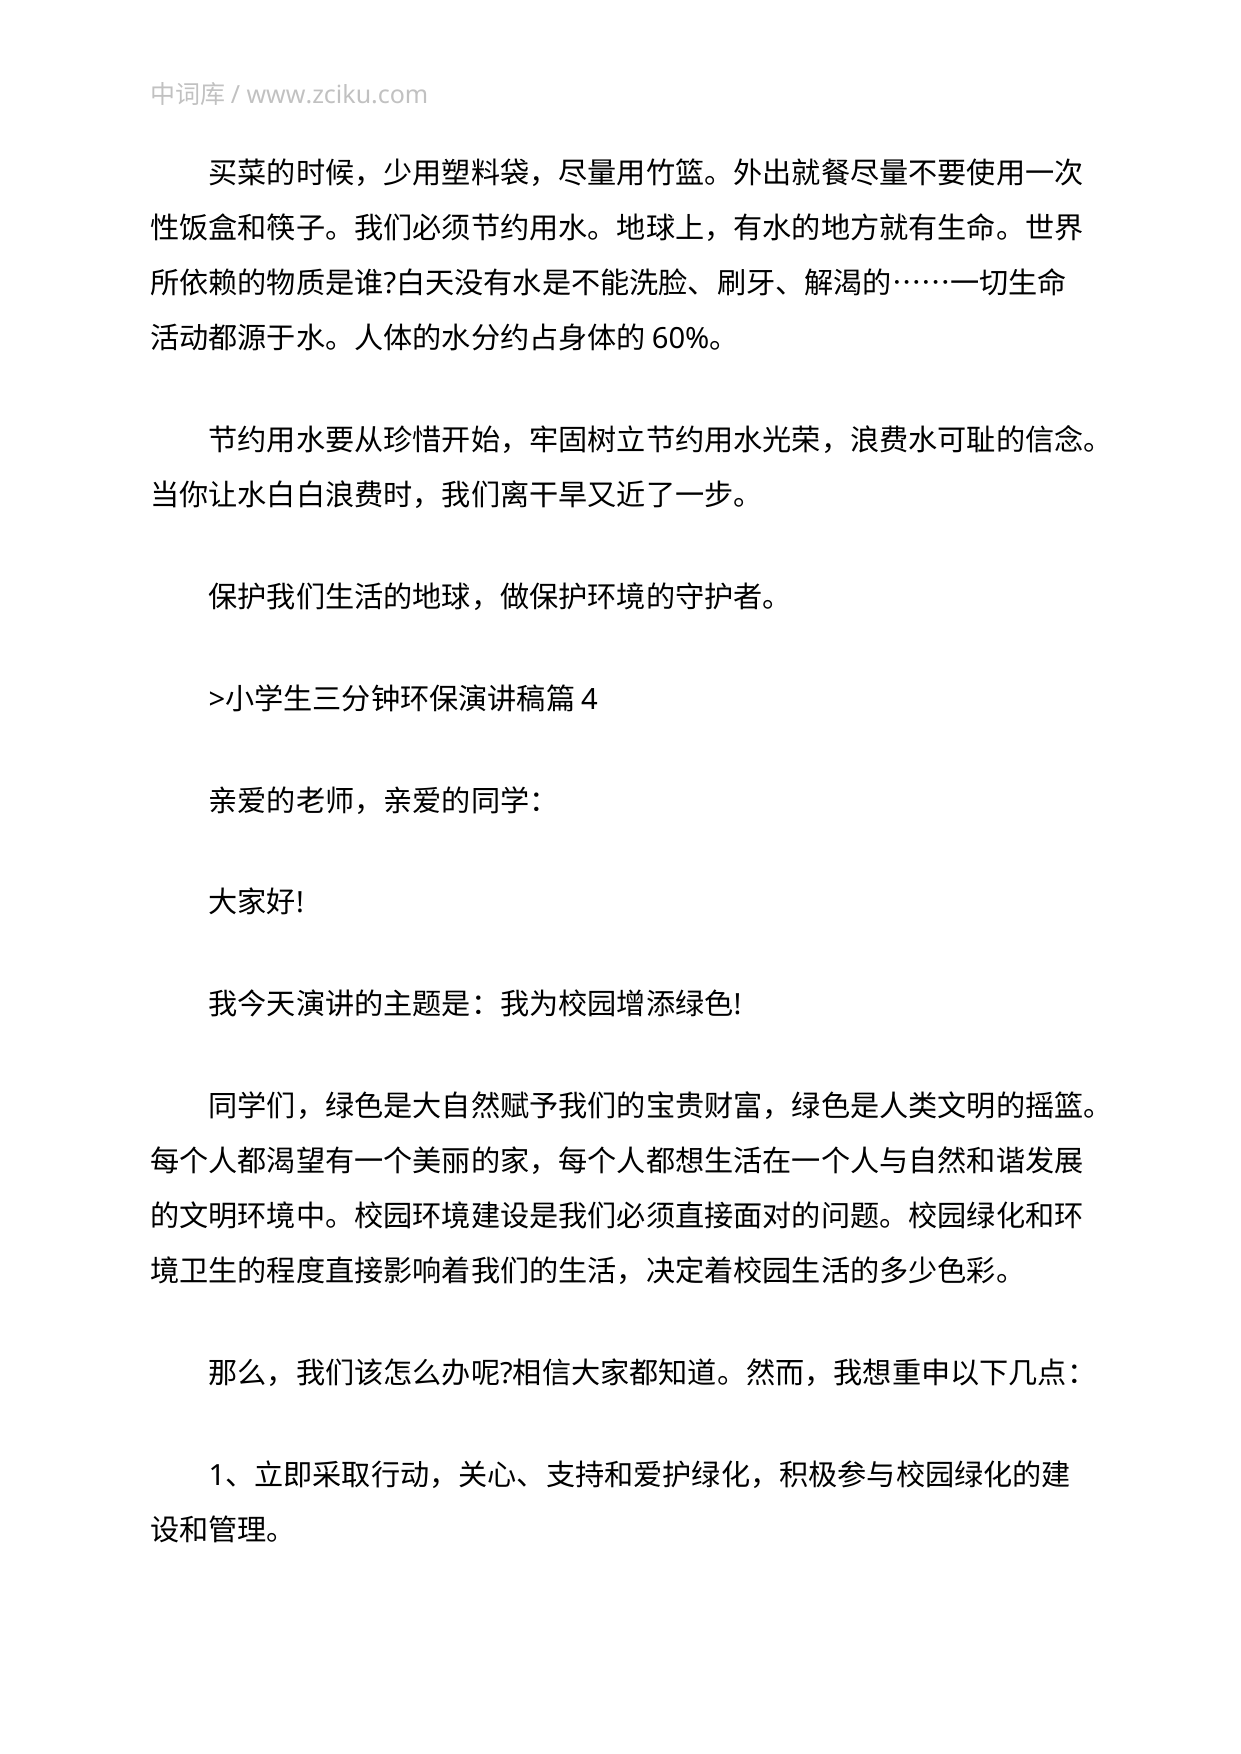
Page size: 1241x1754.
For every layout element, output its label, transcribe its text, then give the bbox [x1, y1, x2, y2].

text >小学生三分钟环保演讲稿篇4 [150, 675, 1090, 718]
text 我今天演讲的主题是：我为校园增添绿色! [150, 981, 1090, 1023]
text 同学们，绿色是大自然赋予我们的宝贵财富，绿色是人类文明的摇篮。每个人都渴望有一个美丽的家，每个人都想生活在一个人与自然和谐发展的文明环境中。校园环境建设是我们必须直接面对的问题。校园绿化和环境卫生的程度直接影响着我们的生活，决定着校园生活的多少色彩。 [150, 1083, 1090, 1290]
text 保护我们生活的地球，做保护环境的守护者。 [150, 573, 1090, 616]
text 那么，我们该怎么办呢?相信大家都知道。然而，我想重申以下几点： [150, 1349, 1090, 1392]
text 亲爱的老师，亲爱的同学： [150, 777, 1090, 819]
text 1、立即采取行动，关心、支持和爱护绿化，积极参与校园绿化的建设和管理。 [150, 1451, 1090, 1549]
text 大家好! [150, 879, 1090, 921]
text 买菜的时候，少用塑料袋，尽量用竹篮。外出就餐尽量不要使用一次性饭盒和筷子。我们必须节约用水。地球上，有水的地方就有生命。世界所依赖的物质是谁?白天没有水是不能洗脸、刷牙、解渴的……一切生命活动都源于水。人体的水分约占身体的60%。 [150, 150, 1090, 357]
text 节约用水要从珍惜开始，牢固树立节约用水光荣，浪费水可耻的信念。当你让水白白浪费时，我们离干旱又近了一步。 [150, 417, 1090, 514]
